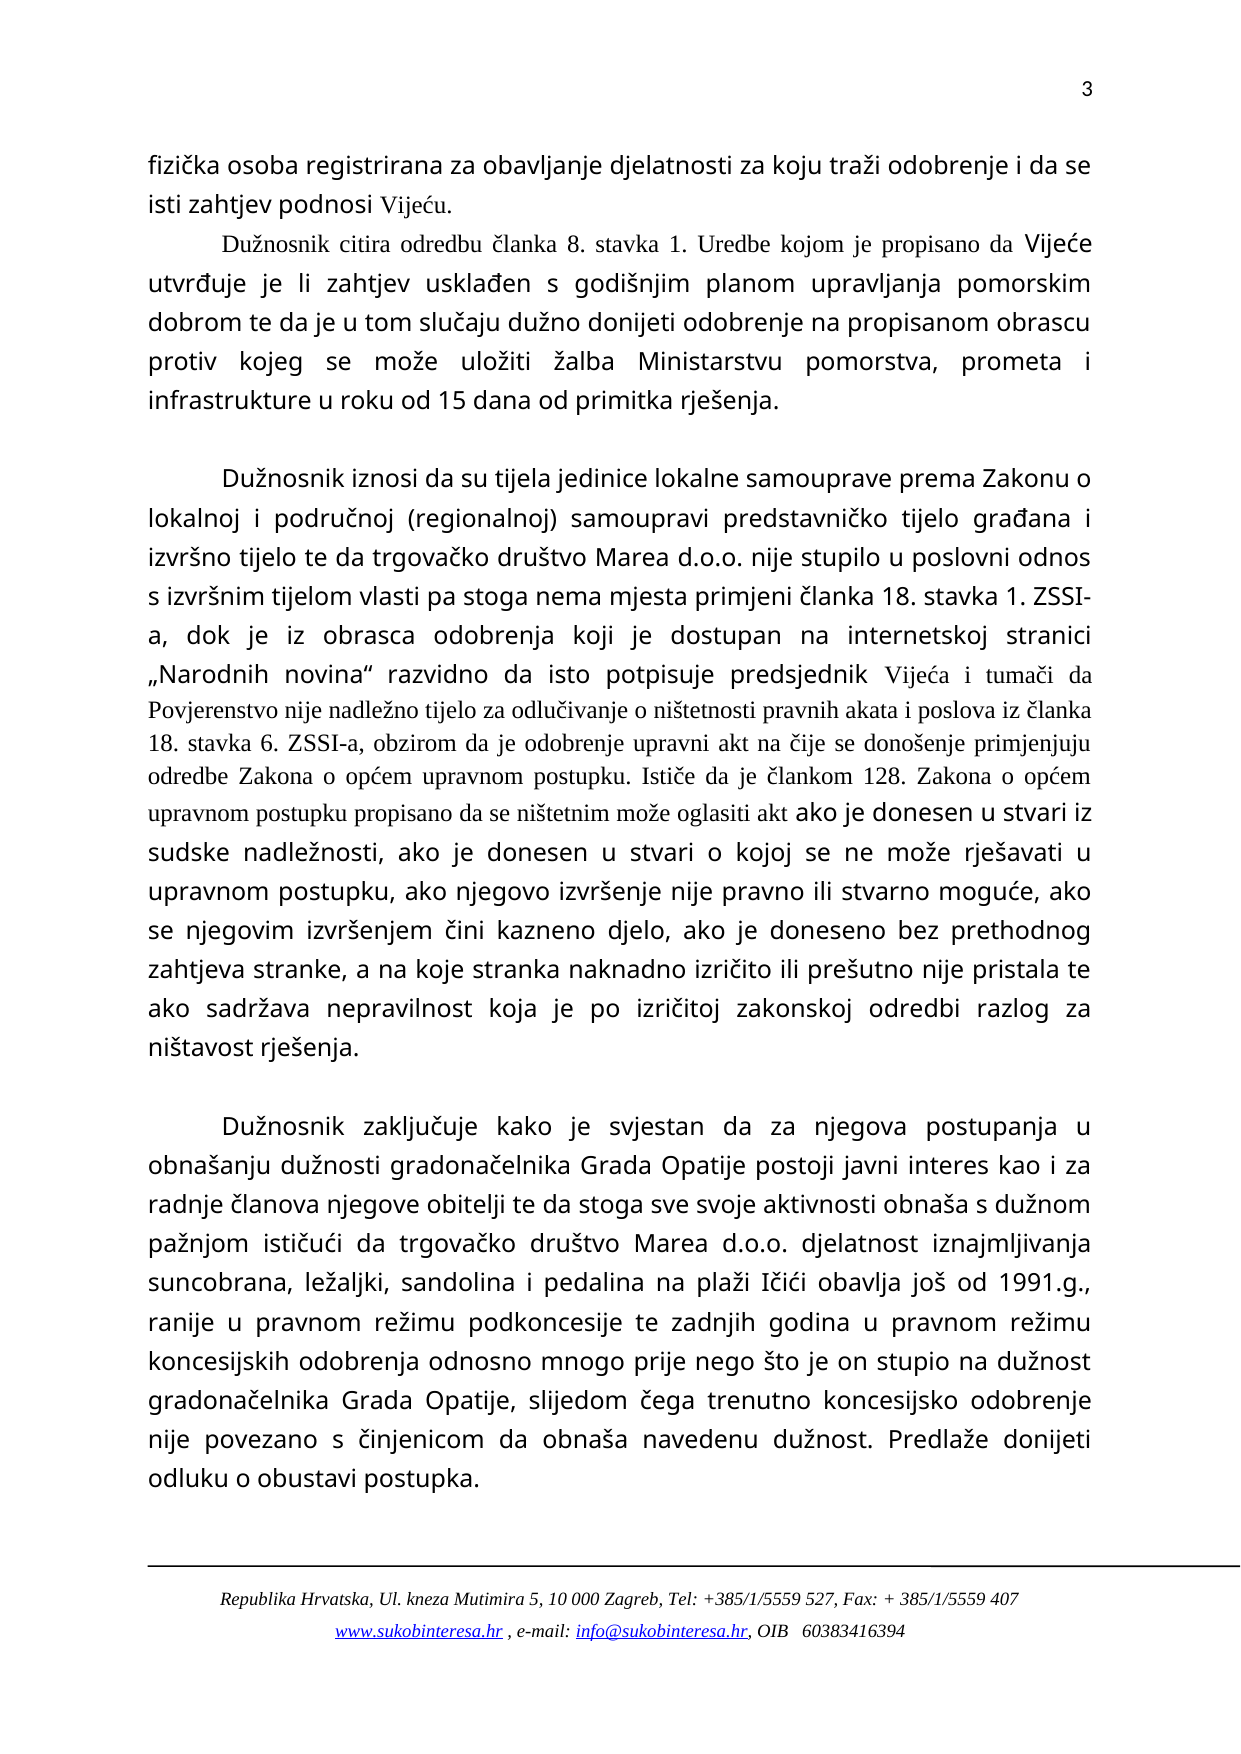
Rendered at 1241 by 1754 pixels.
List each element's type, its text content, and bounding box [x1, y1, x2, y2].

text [148, 148, 1092, 221]
text Dužnosnik citira odredbu članka 8. stavka 1. Uredbe kojom je propisano da Vijeće utvrđuje je li zahtjev usklađen s godišnjim planom upravljanja pomorskim dobrom te da je u tom slučaju dužno donijeti odobrenje na propisanom obrascu protiv kojeg se može uložiti žalba Ministarstvu pomorstva, prometa i infrastrukture u roku od 15 dana od primitka rješenja. [148, 226, 1092, 417]
text Dužnosnik iznosi da su tijela jedinice lokalne samouprave prema Zakonu o lokalnoj i područnoj (regionalnoj) samoupravi predstavničko tijelo građana i izvršno tijelo te da trgovačko društvo Marea d.o.o. nije stupilo u poslovni odnos s izvršnim tijelom vlasti pa stoga nema mjesta primjeni članka 18. stavka 1. ZSSI-a, dok je iz obrasca odobrenja koji je dostupan na internetskoj stranici „Narodnih novina“ razvidno da isto potpisuje predsjednik Vijeća i tumači da Povjerenstvo nije nadležno tijelo za odlučivanje o ništetnosti pravnih akata i poslova iz članka 18. stavka 6. ZSSI-a, obzirom da je odobrenje upravni akt na čije se donošenje primjenjuju odredbe Zakona o općem upravnom postupku. Ističe da je člankom 128. Zakona o općem upravnom postupku propisano da se ništetnim može oglasiti akt ako je donesen u stvari iz sudske nadležnosti, ako je donesen u stvari o kojoj se ne može rješavati u upravnom postupku, ako njegovo izvršenje nije pravno ili stvarno moguće, ako se njegovim izvršenjem čini kazneno djelo, ako je doneseno bez prethodnog zahtjeva stranke, a na koje stranka naknadno izričito ili prešutno nije pristala te ako sadržava nepravilnost koja je po izričitoj zakonskoj odredbi razlog za ništavost rješenja. [148, 461, 1092, 1064]
text Dužnosnik zaključuje kako je svjestan da za njegova postupanja u obnašanju dužnosti gradonačelnika Grada Opatije postoji javni interes kao i za radnje članova njegove obitelji te da stoga sve svoje aktivnosti obnaša s dužnom pažnjom ističući da trgovačko društvo Marea d.o.o. djelatnost iznajmljivanja suncobrana, ležaljki, sandolina i pedalina na plaži Ičići obavlja još od 1991.g., ranije u pravnom režimu podkoncesije te zadnjih godina u pravnom režimu koncesijskih odobrenja odnosno mnogo prije nego što je on stupio na dužnost gradonačelnika Grada Opatije, slijedom čega trenutno koncesijsko odobrenje nije povezano s činjenicom da obnaša navedenu dužnost. Predlaže donijeti odluku o obustavi postupka. [148, 1108, 1092, 1495]
